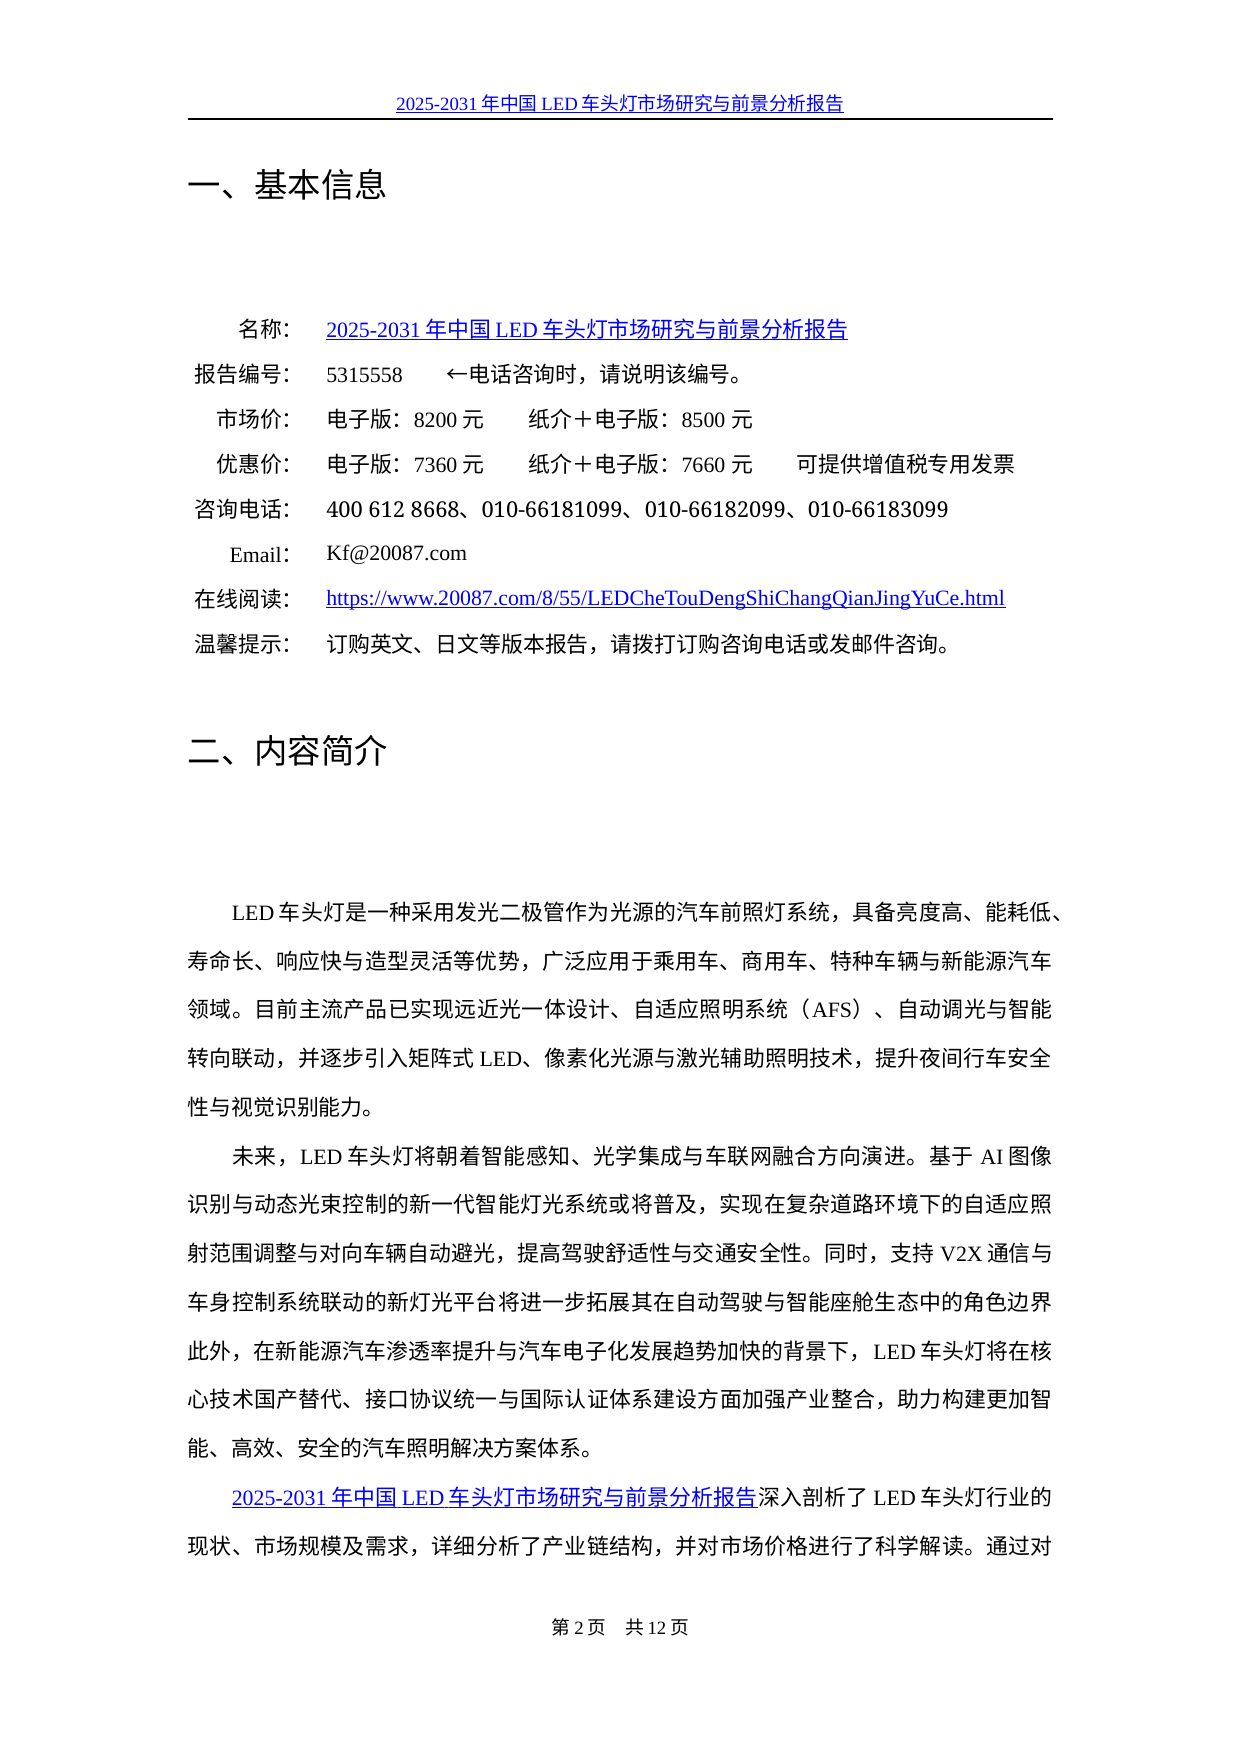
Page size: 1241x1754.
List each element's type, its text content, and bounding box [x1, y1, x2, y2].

table_header 2025-2031年中国LED车头灯市场研究与前景分析报告 [315, 312, 1073, 357]
table_cell 订购英文、日文等版本报告，请拨打订购咨询电话或发邮件咨询。 [315, 627, 1073, 672]
table_cell Email： [167, 537, 315, 582]
table_header 名称： [167, 312, 315, 357]
table_cell 市场价： [167, 402, 315, 447]
table_cell 报告编号： [167, 357, 315, 402]
table_cell 咨询电话： [167, 492, 315, 537]
table_cell 5315558 ←电话咨询时，请说明该编号。 [315, 357, 1073, 402]
table_cell 电子版：8200 元 纸介＋电子版：8500 元 [315, 402, 1073, 447]
table_cell 在线阅读： [167, 582, 315, 627]
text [187, 894, 1053, 1561]
table_cell 400 612 8668、010-66181099、010-66182099、010-66183099 [315, 492, 1073, 537]
table_cell 优惠价： [167, 447, 315, 492]
table_cell 电子版：7360 元 纸介＋电子版：7660 元 可提供增值税专用发票 [315, 447, 1073, 492]
title 一、基本信息 [187, 150, 1053, 215]
table_cell 温馨提示： [167, 627, 315, 672]
table_cell Kf@20087.com [315, 537, 1073, 582]
table_cell [315, 582, 1073, 627]
title 二、内容简介 [187, 717, 1053, 782]
